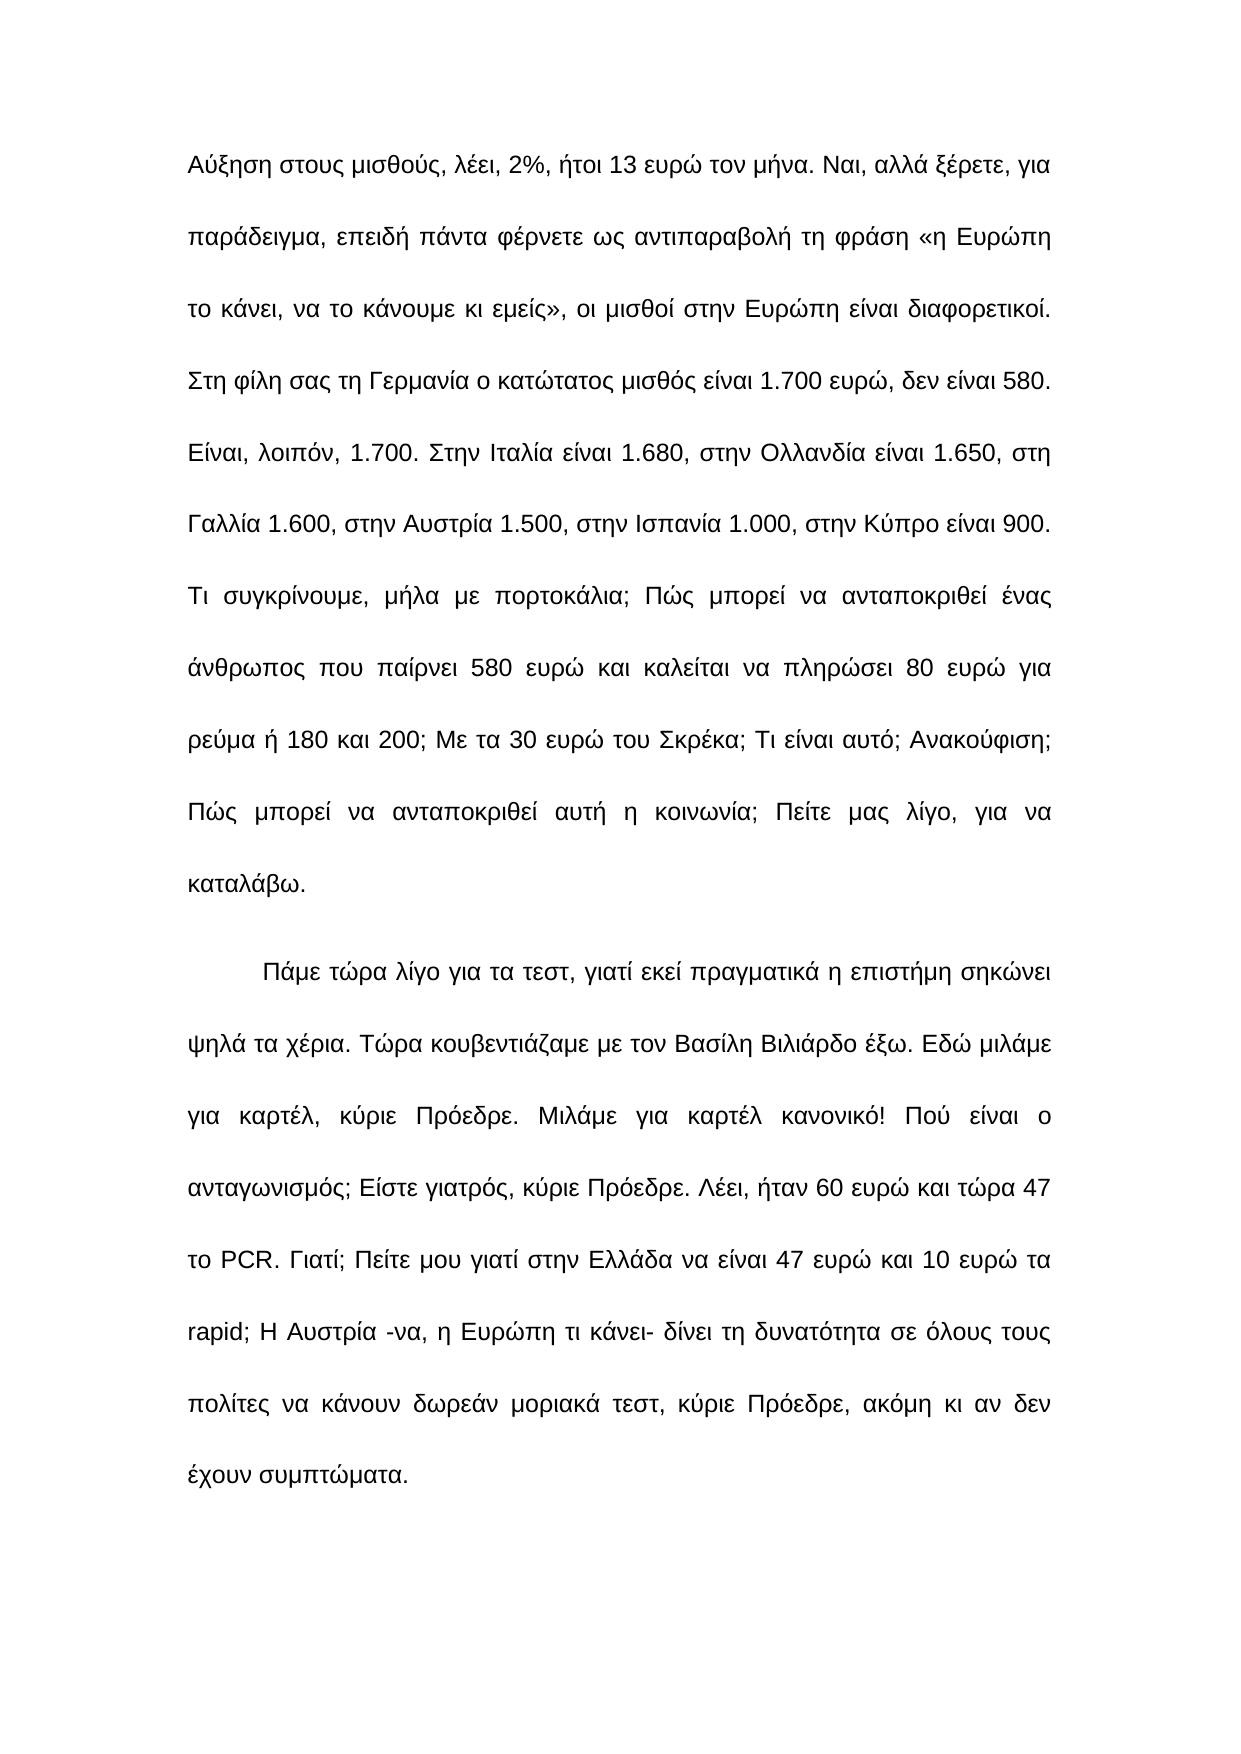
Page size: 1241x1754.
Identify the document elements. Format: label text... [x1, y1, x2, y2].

text Πάμε τώρα λίγο για τα τεστ, γιατί εκεί πραγματικά η επιστήμη σηκώνει ψηλά τα χέρια. Τώρα κουβεντιάζαμε με τον Βασίλη Βιλιάρδο έξω. Εδώ μιλάμε για καρτέλ, κύριε Πρόεδρε. Μιλάμε για καρτέλ κανονικό! Πού είναι ο ανταγωνισμός; Είστε γιατρός, κύριε Πρόεδρε. Λέει, ήταν 60 ευρώ και τώρα 47 το PCR. Γιατί; Πείτε μου γιατί στην Ελλάδα να είναι 47 ευρώ και 10 ευρώ τα rapid; Η Αυστρία -να, η Ευρώπη τι κάνει- δίνει τη δυνατότητα σε όλους τους πολίτες να κάνουν δωρεάν μοριακά τεστ, κύριε Πρόεδρε, ακόμη κι αν δεν έχουν συμπτώματα. [187, 957, 1053, 1489]
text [187, 150, 1053, 897]
